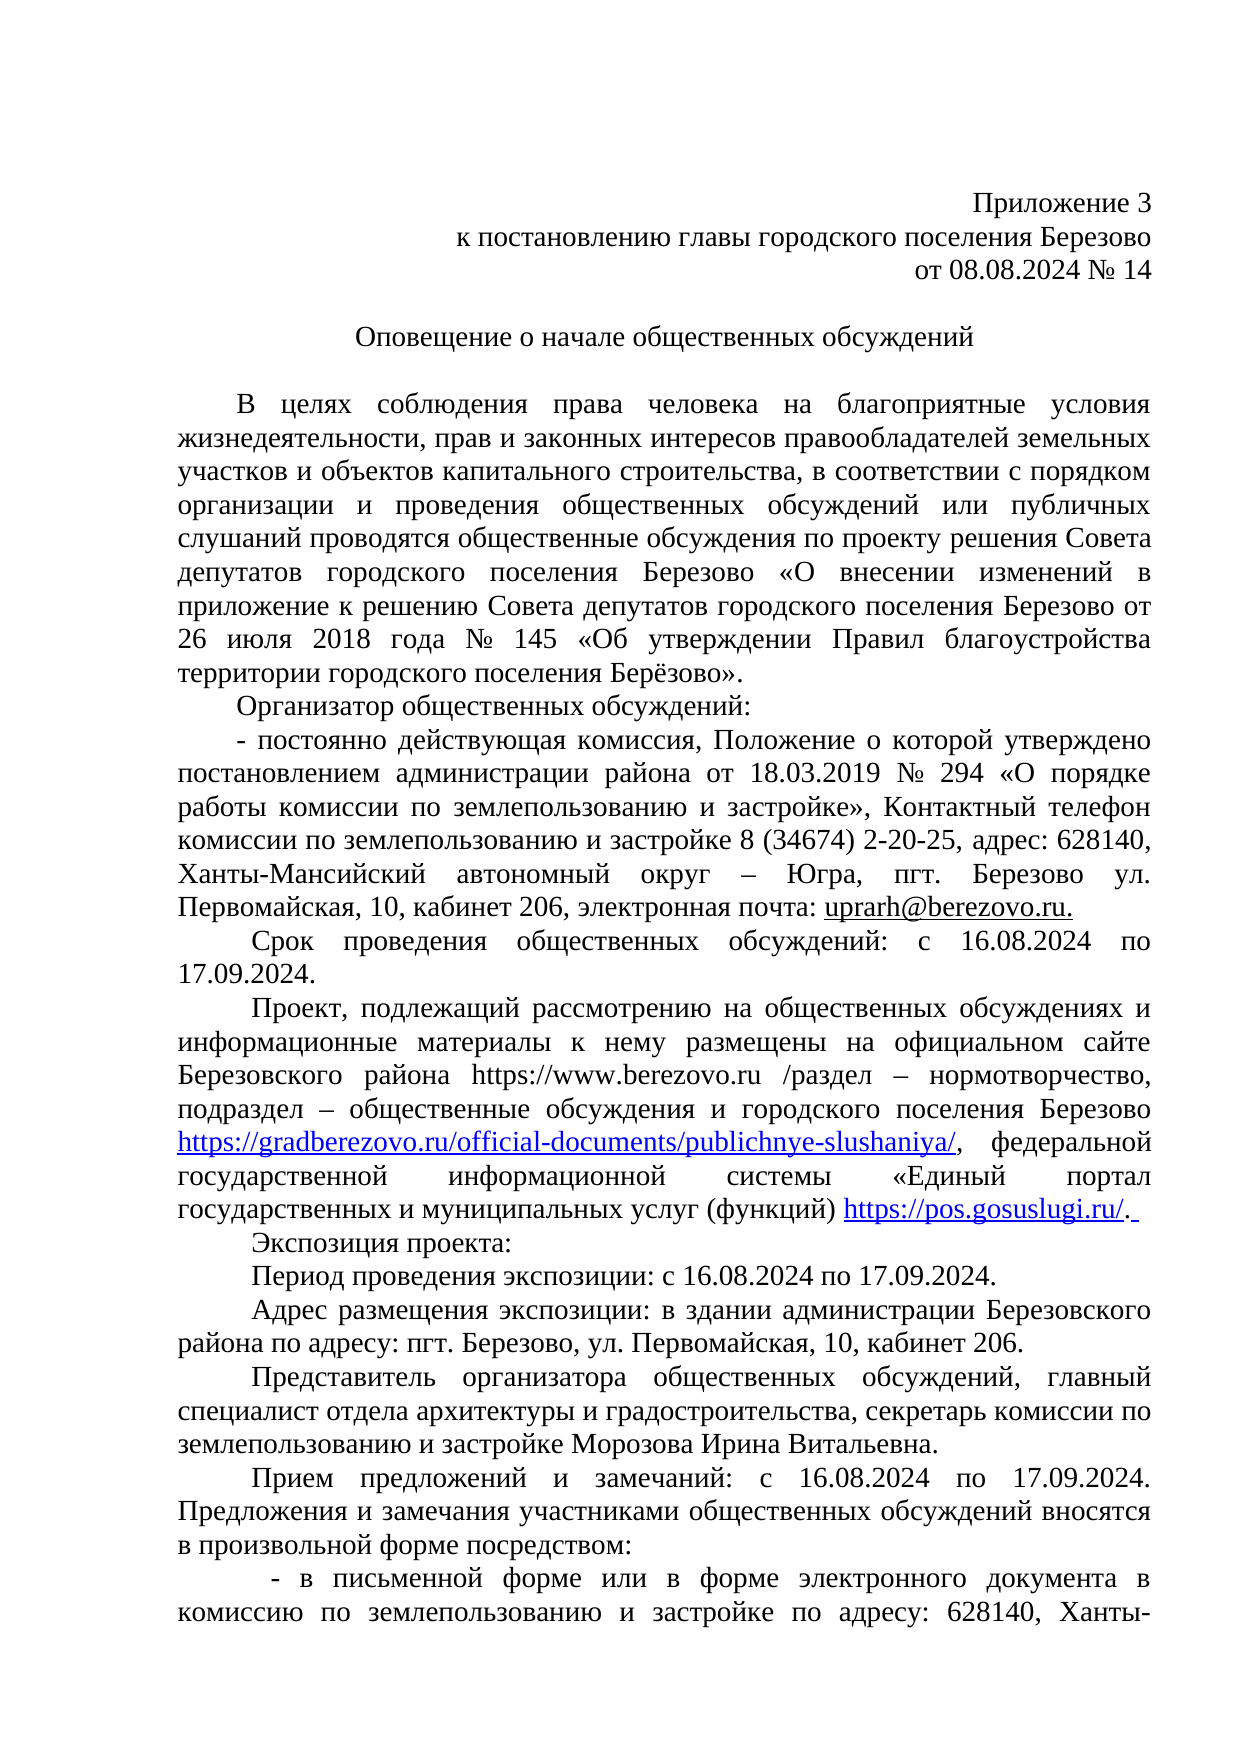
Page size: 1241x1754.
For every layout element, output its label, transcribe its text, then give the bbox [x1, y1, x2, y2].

text Срок проведения общественных обсуждений: с 16.08.2024 по 17.09.2024. [177, 923, 1152, 990]
text Период проведения экспозиции: с 16.08.2024 по 17.09.2024. [177, 1258, 1152, 1292]
text Приложение 3 [177, 185, 1152, 219]
text Прием предложений и замечаний: с 16.08.2024 по 17.09.2024. Предложения и замечания участниками общественных обсуждений вносятся в произвольной форме посредством: [177, 1460, 1152, 1560]
text Представитель организатора общественных обсуждений, главный специалист отдела архитектуры и градостроительства, секретарь комиссии по землепользованию и застройке Морозова Ирина Витальевна. [177, 1359, 1152, 1460]
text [177, 1560, 1152, 1627]
text Проект, подлежащий рассмотрению на общественных обсуждениях и информационные материалы к нему размещены на официальном сайте Березовского района https://www.berezovo.ru /раздел – нормотворчество, подраздел – общественные обсуждения и городского поселения Березово https://gradberezovo.ru/official-documents/publichnye-slushaniya/, федеральной государственной информационной системы «Единый портал государственных и муниципальных услуг (функций) https://pos.gosuslugi.ru/. [177, 990, 1152, 1225]
text Экспозиция проекта: [177, 1225, 1152, 1258]
text Оповещение о начале общественных обсуждений [177, 319, 1152, 353]
text Организатор общественных обсуждений: [177, 688, 1152, 722]
text к постановлению главы городского поселения Березово [177, 219, 1152, 252]
text Адрес размещения экспозиции: в здании администрации Березовского района по адресу: пгт. Березово, ул. Первомайская, 10, кабинет 206. [177, 1292, 1152, 1359]
text В целях соблюдения права человека на благоприятные условия жизнедеятельности, прав и законных интересов правообладателей земельных участков и объектов капитального строительства, в соответствии с порядком организации и проведения общественных обсуждений или публичных слушаний проводятся общественные обсуждения по проекту решения Совета депутатов городского поселения Березово «О внесении изменений в приложение к решению Совета депутатов городского поселения Березово от 26 июля 2018 года № 145 «Об утверждении Правил благоустройства территории городского поселения Берёзово». [177, 386, 1152, 688]
text от 08.08.2024 № 14 [177, 252, 1152, 286]
text - постоянно действующая комиссия, Положение о которой утверждено постановлением администрации района от 18.03.2019 № 294 «О порядке работы комиссии по землепользованию и застройке», Контактный телефон комиссии по землепользованию и застройке 8 (34674) 2-20-25, адрес: 628140, Ханты-Мансийский автономный округ – Югра, пгт. Березово ул. Первомайская, 10, кабинет 206, электронная почта: uprarh@berezovo.ru. [177, 722, 1152, 923]
